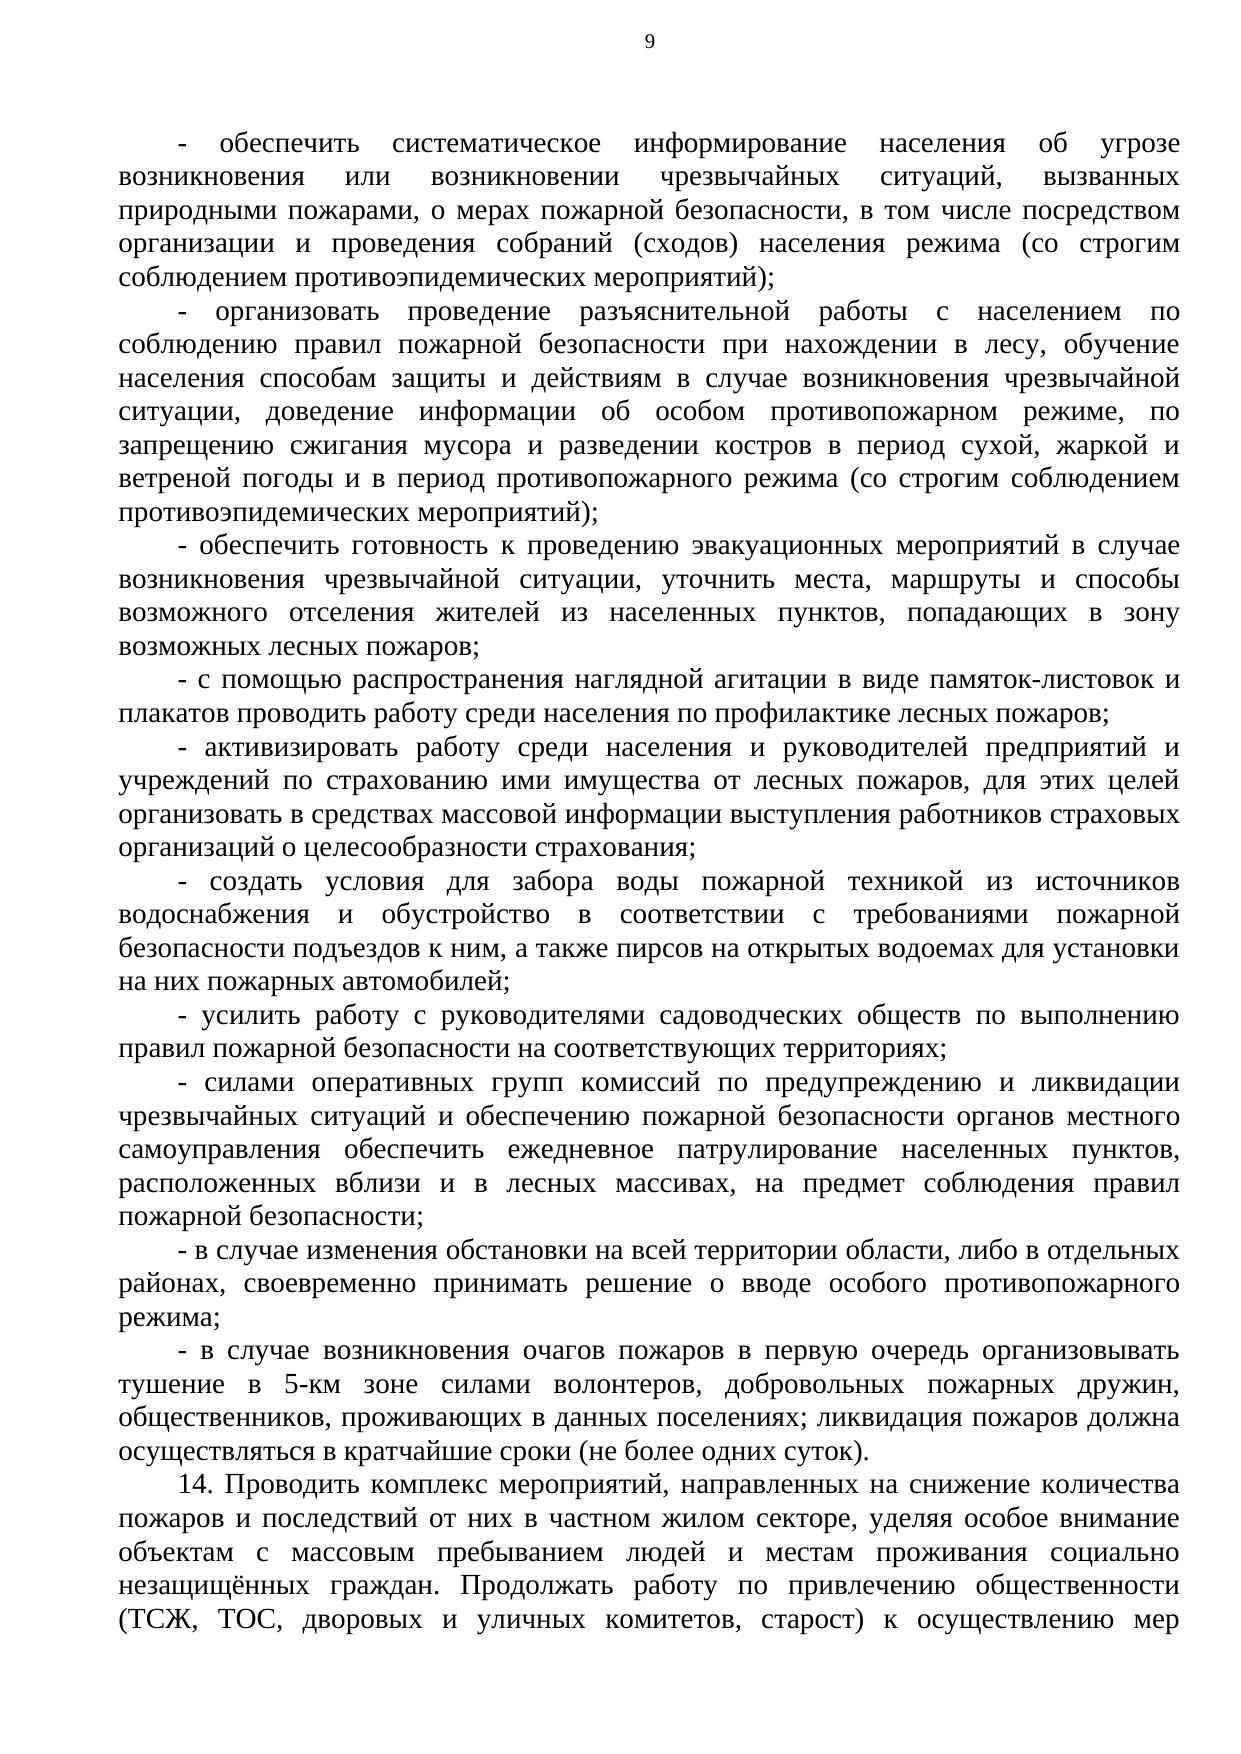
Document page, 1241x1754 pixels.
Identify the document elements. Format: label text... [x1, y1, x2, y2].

text - в случае изменения обстановки на всей территории области, либо в отдельных районах, своевременно принимать решение о вводе особого противопожарного режима; [118, 1232, 1181, 1332]
text - обеспечить систематическое информирование населения об угрозе возникновения или возникновении чрезвычайных ситуаций, вызванных природными пожарами, о мерах пожарной безопасности, в том числе посредством организации и проведения собраний (сходов) населения режима (со строгим соблюдением противоэпидемических мероприятий); [118, 125, 1181, 293]
text - силами оперативных групп комиссий по предупреждению и ликвидации чрезвычайных ситуаций и обеспечению пожарной безопасности органов местного самоуправления обеспечить ежедневное патрулирование населенных пунктов, расположенных вблизи и в лесных массивах, на предмет соблюдения правил пожарной безопасности; [118, 1064, 1181, 1232]
text - обеспечить готовность к проведению эвакуационных мероприятий в случае возникновения чрезвычайной ситуации, уточнить места, маршруты и способы возможного отселения жителей из населенных пунктов, попадающих в зону возможных лесных пожаров; [118, 527, 1181, 662]
text - создать условия для забора воды пожарной техникой из источников водоснабжения и обустройство в соответствии с требованиями пожарной безопасности подъездов к ним, а также пирсов на открытых водоемах для установки на них пожарных автомобилей; [118, 863, 1181, 997]
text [118, 1467, 1181, 1634]
text - усилить работу с руководителями садоводческих обществ по выполнению правил пожарной безопасности на соответствующих территориях; [118, 997, 1181, 1064]
text - активизировать работу среди населения и руководителей предприятий и учреждений по страхованию ими имущества от лесных пожаров, для этих целей организовать в средствах массовой информации выступления работников страховых организаций о целесообразности страхования; [118, 729, 1181, 863]
text - организовать проведение разъяснительной работы с населением по соблюдению правил пожарной безопасности при нахождении в лесу, обучение населения способам защиты и действиям в случае возникновения чрезвычайной ситуации, доведение информации об особом противопожарном режиме, по запрещению сжигания мусора и разведении костров в период сухой, жаркой и ветреной погоды и в период противопожарного режима (со строгим соблюдением противоэпидемических мероприятий); [118, 293, 1181, 527]
text - с помощью распространения наглядной агитации в виде памяток-листовок и плакатов проводить работу среди населения по профилактике лесных пожаров; [118, 662, 1181, 729]
text - в случае возникновения очагов пожаров в первую очередь организовывать тушение в 5-км зоне силами волонтеров, добровольных пожарных дружин, общественников, проживающих в данных поселениях; ликвидация пожаров должна осуществляться в кратчайшие сроки (не более одних суток). [118, 1332, 1181, 1467]
